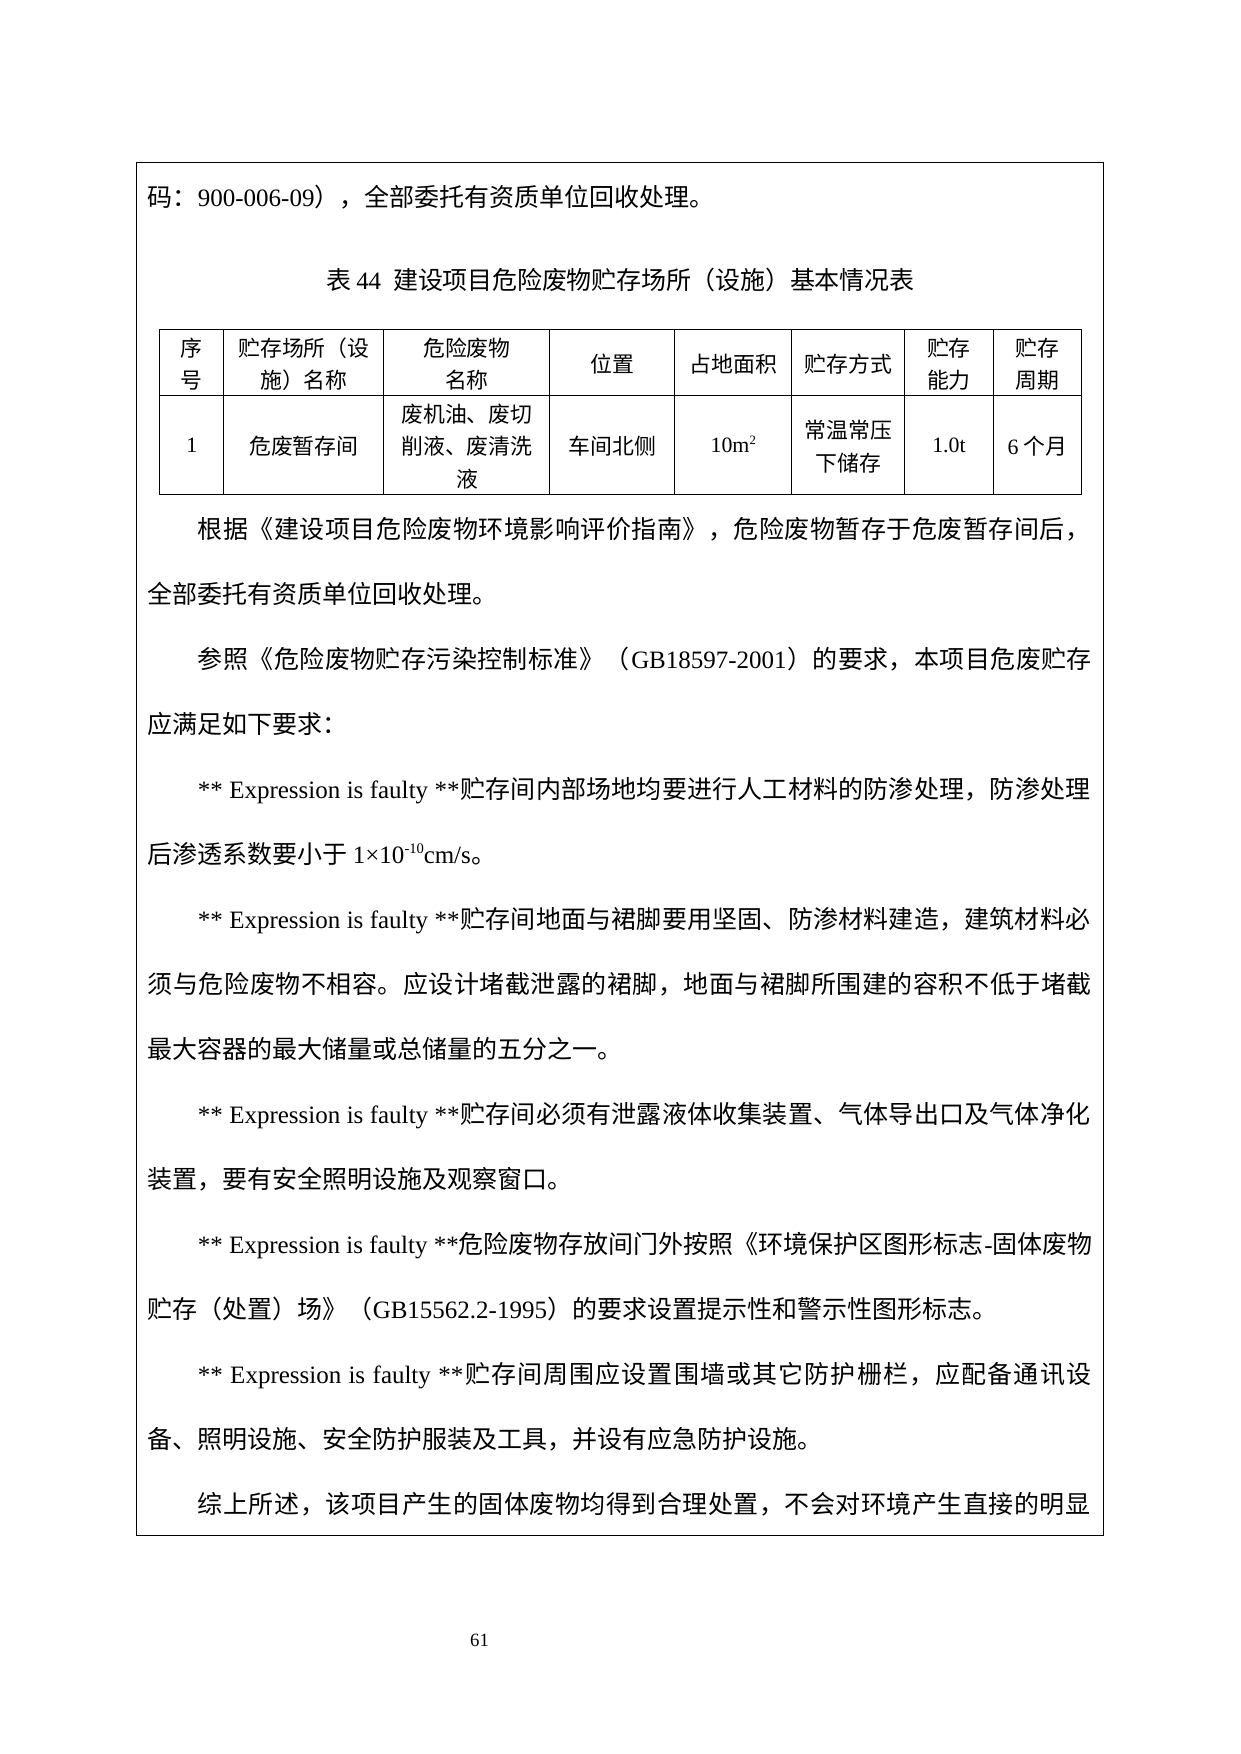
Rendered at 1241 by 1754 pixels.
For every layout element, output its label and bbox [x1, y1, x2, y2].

table_header [137, 163, 1103, 1535]
